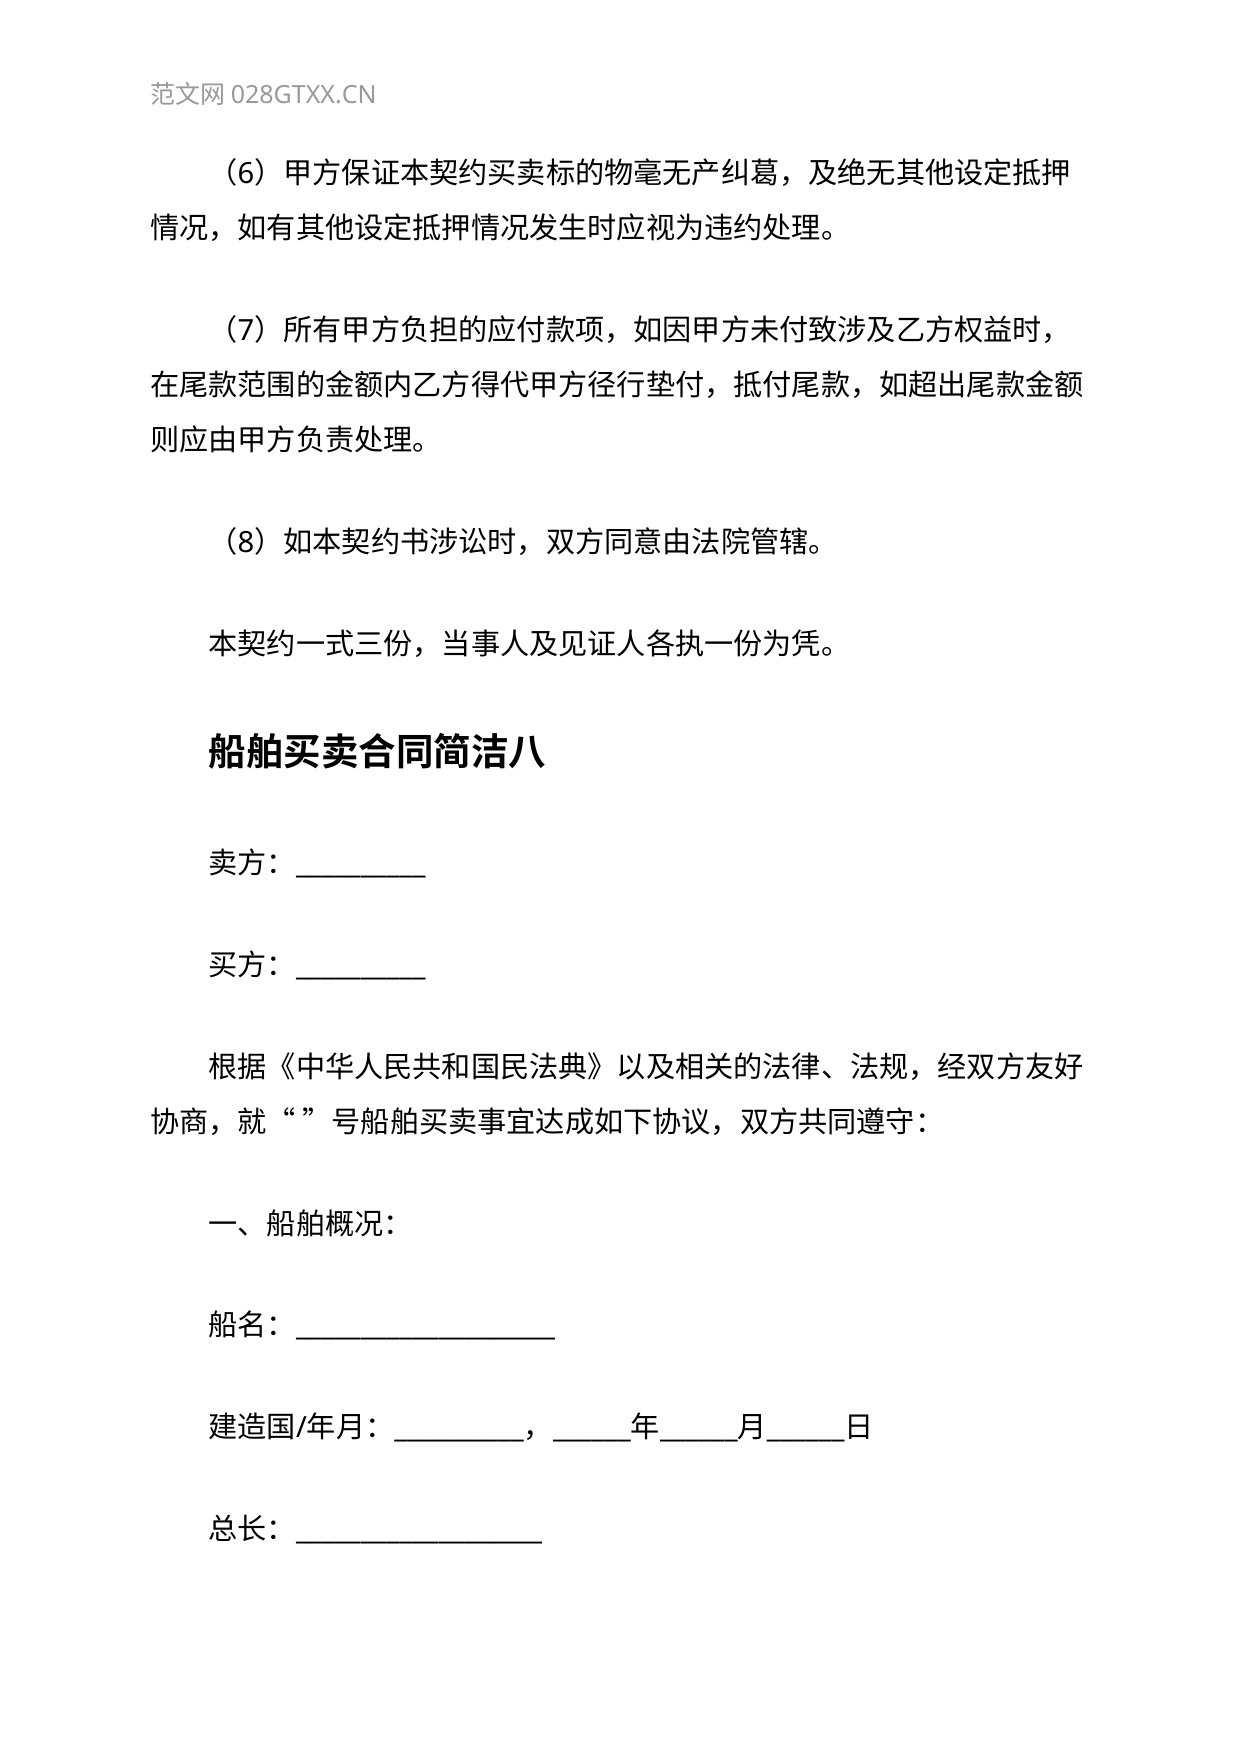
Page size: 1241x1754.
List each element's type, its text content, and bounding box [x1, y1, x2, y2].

text 卖方：__________ [150, 839, 1090, 882]
text （8）如本契约书涉讼时，双方同意由法院管辖。 [150, 518, 1090, 561]
text 本契约一式三份，当事人及见证人各执一份为凭。 [150, 620, 1090, 663]
text （6）甲方保证本契约买卖标的物毫无产纠葛，及绝无其他设定抵押情况，如有其他设定抵押情况发生时应视为违约处理。 [150, 150, 1090, 247]
text 船名：____________________ [150, 1302, 1090, 1344]
text 建造国/年月：__________，______年______月______日 [150, 1404, 1090, 1446]
text 船舶买卖合同简洁八 [150, 722, 1090, 776]
text 根据《中华人民共和国民法典》以及相关的法律、法规，经双方友好协商，就“ ”号船舶买卖事宜达成如下协议，双方共同遵守： [150, 1043, 1090, 1141]
text 一、船舶概况： [150, 1200, 1090, 1242]
text 总长：___________________ [150, 1506, 1090, 1548]
text （7）所有甲方负担的应付款项，如因甲方未付致涉及乙方权益时，在尾款范围的金额内乙方得代甲方径行垫付，抵付尾款，如超出尾款金额则应由甲方负责处理。 [150, 307, 1090, 459]
text 买方：__________ [150, 942, 1090, 984]
